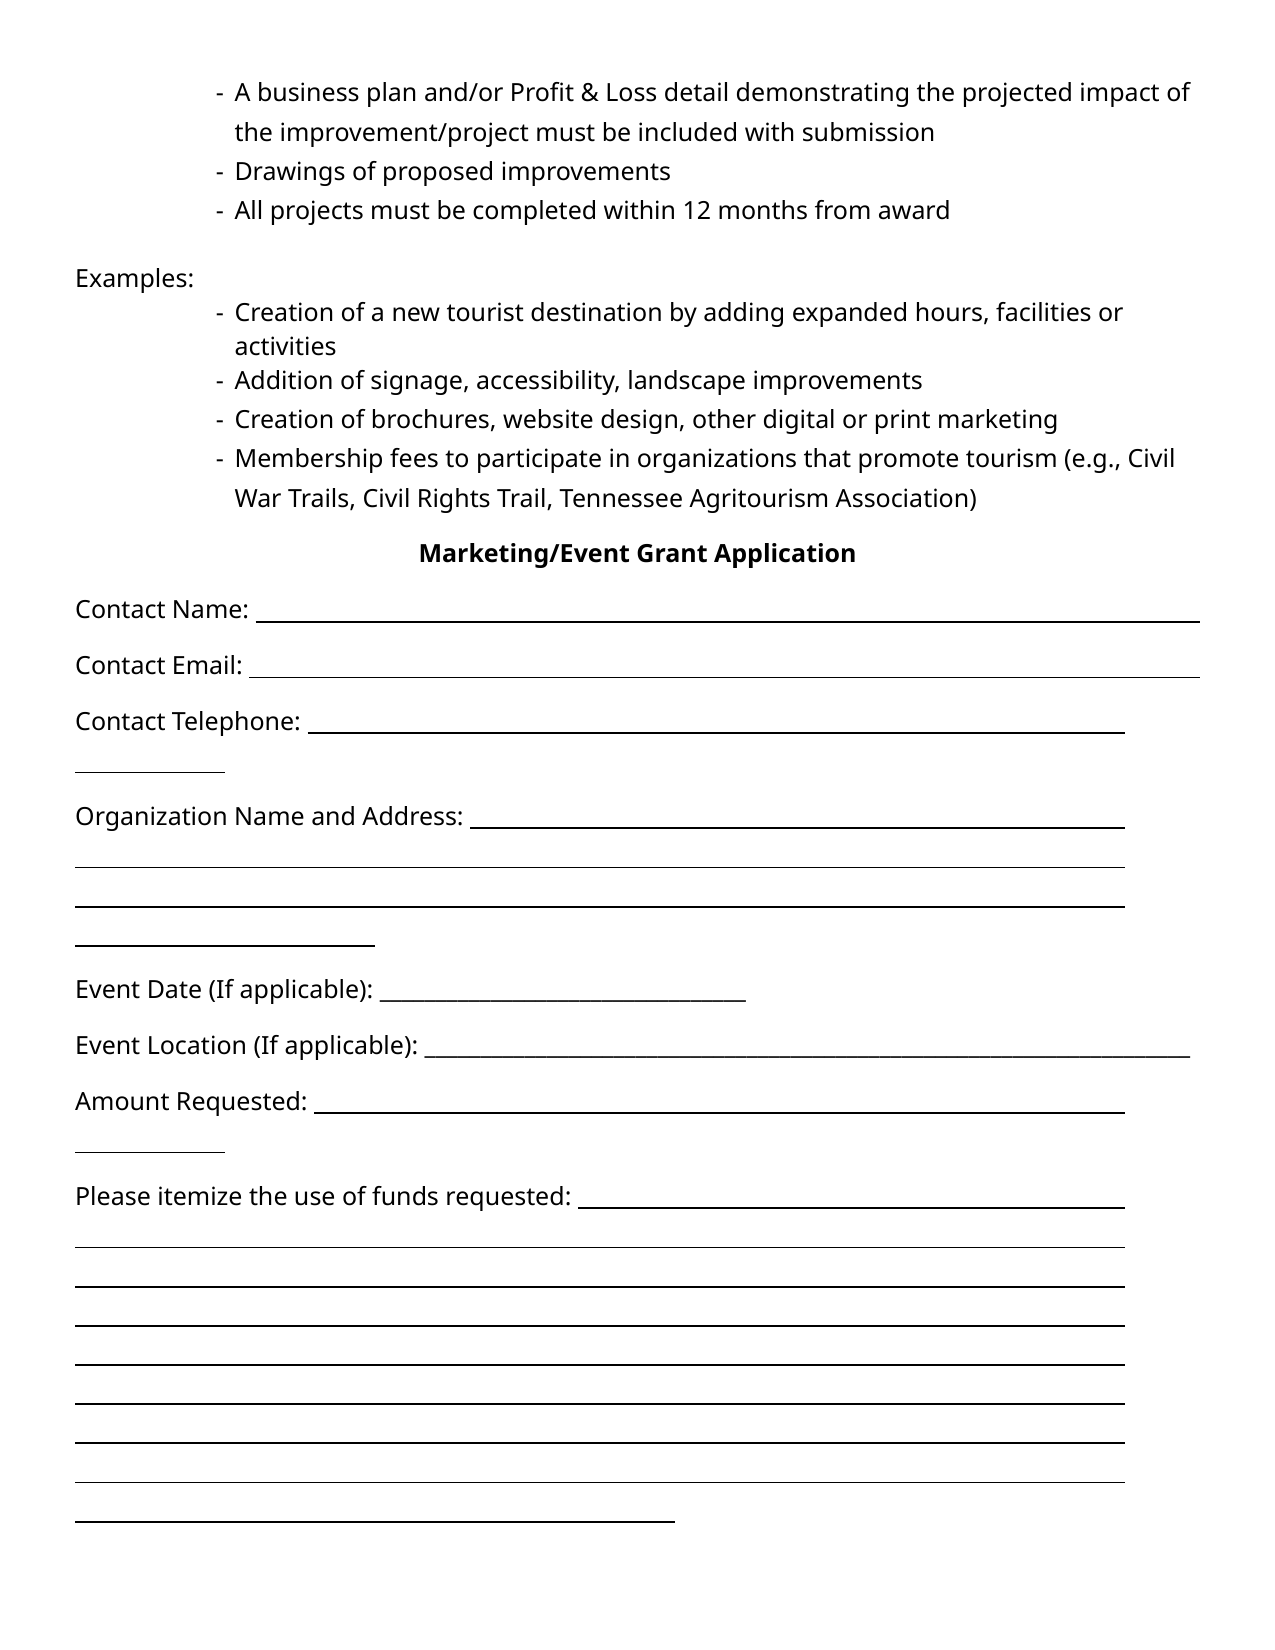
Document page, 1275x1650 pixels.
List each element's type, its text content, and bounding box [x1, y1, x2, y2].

list All projects must be completed within 12 months from award [216, 192, 1200, 227]
text Event Date (If applicable): _________________________________ [75, 972, 1200, 1006]
text Examples: [75, 261, 1200, 295]
text Organization Name and Address: [75, 799, 1200, 950]
text Amount Requested: [75, 1084, 1200, 1157]
list Creation of brochures, website design, other digital or print marketing [216, 402, 1200, 436]
text Marketing/Event Grant Application [75, 536, 1200, 570]
text Please itemize the use of funds requested: [75, 1179, 1200, 1526]
list Addition of signage, accessibility, landscape improvements [216, 363, 1200, 397]
list Membership fees to participate in organizations that promote tourism (e.g., Civil War Trails, Civil Rights Trail, Tennessee Agritourism Association) [216, 441, 1200, 514]
text Event Location (If applicable): _____________________________________________________________________ [75, 1028, 1200, 1062]
text Contact Name: [75, 592, 1200, 626]
text Contact Telephone: [75, 704, 1200, 777]
list Drawings of proposed improvements [216, 153, 1200, 187]
list Creation of a new tourist destination by adding expanded hours, facilities or activities [216, 295, 1200, 363]
list A business plan and/or Profit & Loss detail demonstrating the projected impact of the improvement/project must be included with submission [216, 75, 1200, 148]
text Contact Email: [75, 648, 1200, 682]
